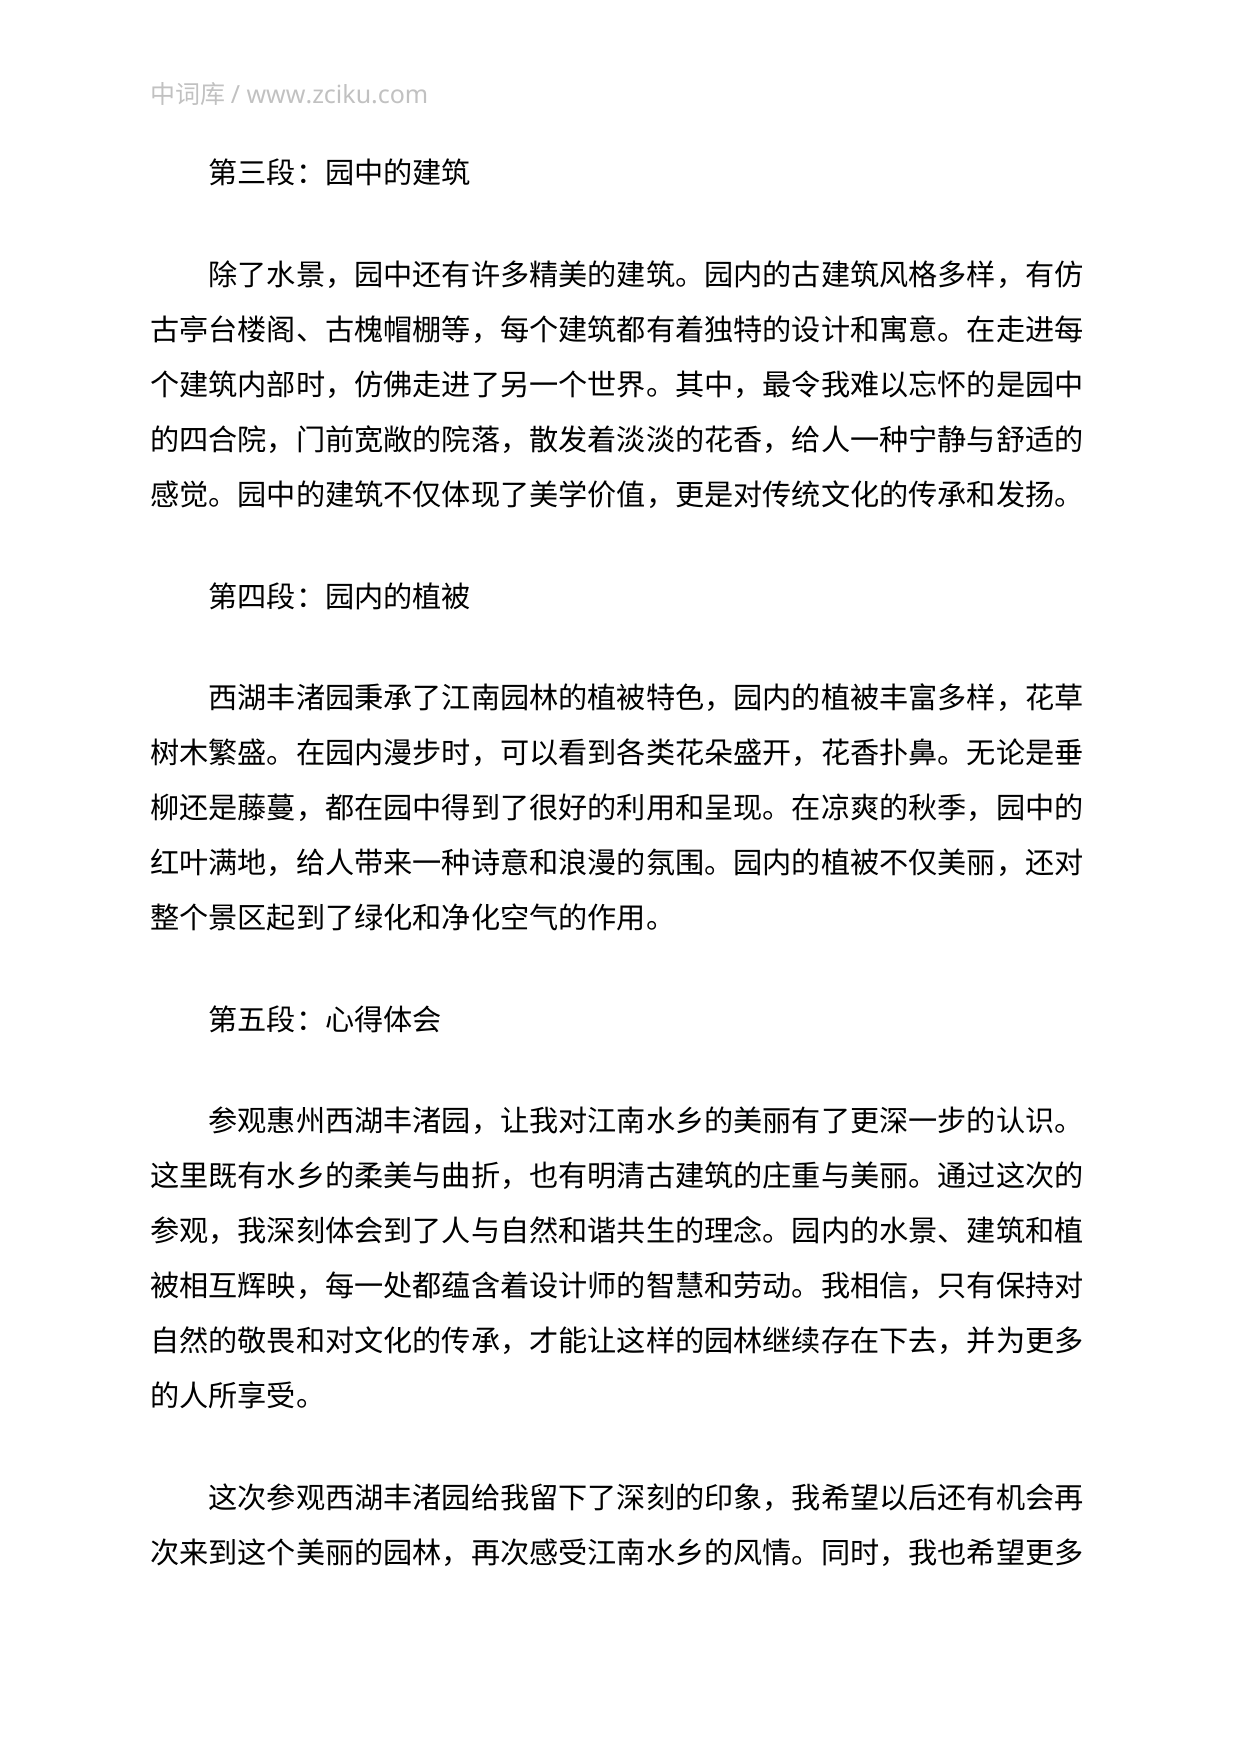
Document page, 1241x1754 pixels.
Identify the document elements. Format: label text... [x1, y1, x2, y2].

text 第四段：园内的植被 [150, 573, 1090, 615]
text 第三段：园中的建筑 [150, 150, 1090, 192]
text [150, 1474, 1090, 1571]
text 西湖丰渚园秉承了江南园林的植被特色，园内的植被丰富多样，花草树木繁盛。在园内漫步时，可以看到各类花朵盛开，花香扑鼻。无论是垂柳还是藤蔓，都在园中得到了很好的利用和呈现。在凉爽的秋季，园中的红叶满地，给人带来一种诗意和浪漫的氛围。园内的植被不仅美丽，还对整个景区起到了绿化和净化空气的作用。 [150, 675, 1090, 937]
text 参观惠州西湖丰渚园，让我对江南水乡的美丽有了更深一步的认识。这里既有水乡的柔美与曲折，也有明清古建筑的庄重与美丽。通过这次的参观，我深刻体会到了人与自然和谐共生的理念。园内的水景、建筑和植被相互辉映，每一处都蕴含着设计师的智慧和劳动。我相信，只有保持对自然的敬畏和对文化的传承，才能让这样的园林继续存在下去，并为更多的人所享受。 [150, 1098, 1090, 1415]
text 除了水景，园中还有许多精美的建筑。园内的古建筑风格多样，有仿古亭台楼阁、古槐帽棚等，每个建筑都有着独特的设计和寓意。在走进每个建筑内部时，仿佛走进了另一个世界。其中，最令我难以忘怀的是园中的四合院，门前宽敞的院落，散发着淡淡的花香，给人一种宁静与舒适的感觉。园中的建筑不仅体现了美学价值，更是对传统文化的传承和发扬。 [150, 252, 1090, 514]
text 第五段：心得体会 [150, 996, 1090, 1038]
